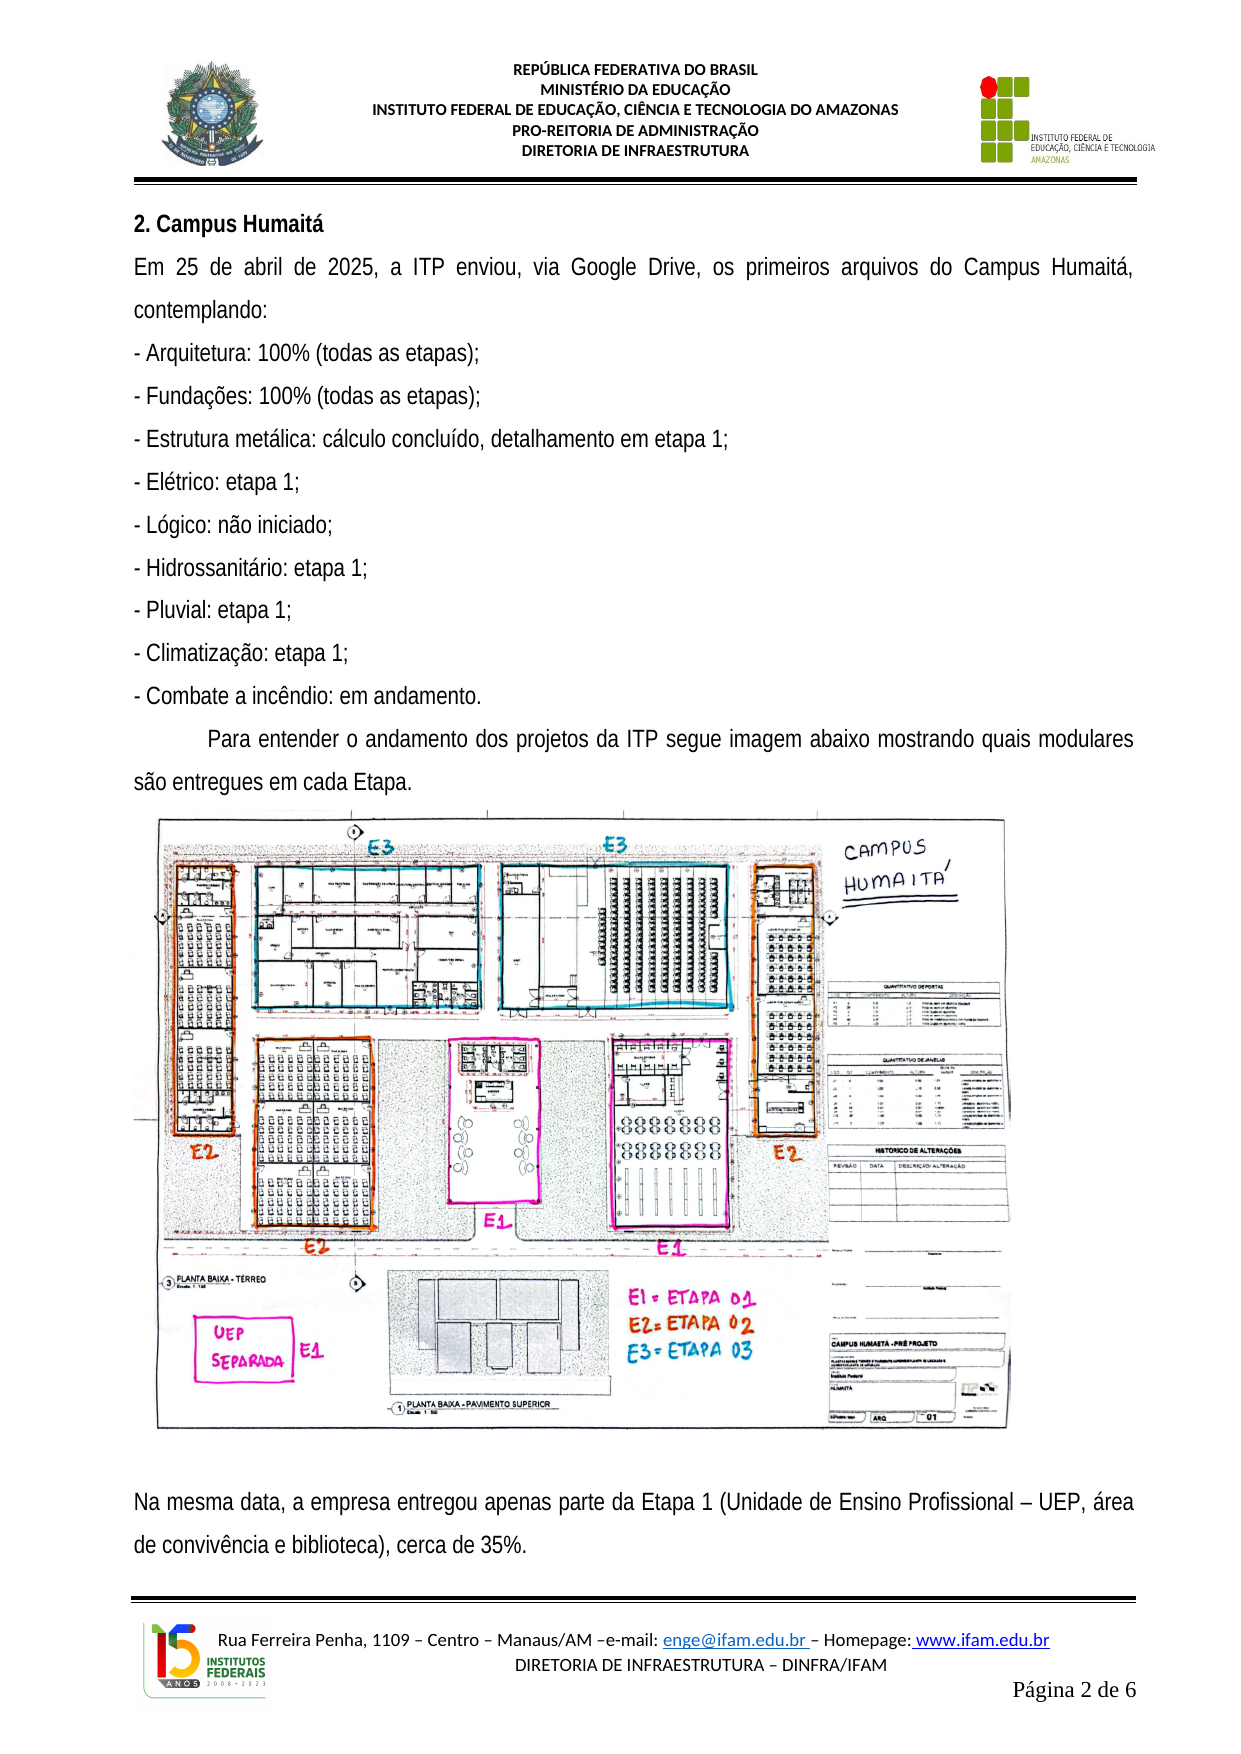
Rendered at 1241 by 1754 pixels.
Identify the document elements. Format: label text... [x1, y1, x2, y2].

text - Pluvial: etapa 1; [133, 595, 1136, 624]
text - Combate a incêndio: em andamento. [133, 681, 1136, 710]
picture [133, 1613, 276, 1709]
text - Estrutura metálica: cálculo concluído, detalhamento em etapa 1; [133, 424, 1136, 452]
text - Elétrico: etapa 1; [133, 467, 1136, 495]
text - Fundações: 100% (todas as etapas); [133, 381, 1136, 409]
text Na mesma data, a empresa entregou apenas parte da Etapa 1 (Unidade de Ensino Profissional – UEP, área de convivência e biblioteca), cerca de 35%. [133, 1444, 1136, 1558]
text Para entender o andamento dos projetos da ITP segue imagem abaixo mostrando quais modulares são entregues em cada Etapa. [133, 724, 1136, 796]
text - Climatização: etapa 1; [133, 638, 1136, 667]
picture [977, 75, 1158, 166]
text - Lógico: não iniciado; [133, 509, 1136, 538]
text - Hidrossanitário: etapa 1; [133, 552, 1136, 581]
picture [160, 61, 265, 166]
picture [133, 810, 1020, 1430]
text Em 25 de abril de 2025, a ITP enviou, via Google Drive, os primeiros arquivos do Campus Humaitá, contemplando: - Arquitetura: 100% (todas as etapas); [133, 252, 1136, 367]
subtitle 2. Campus Humaitá [133, 209, 1136, 238]
